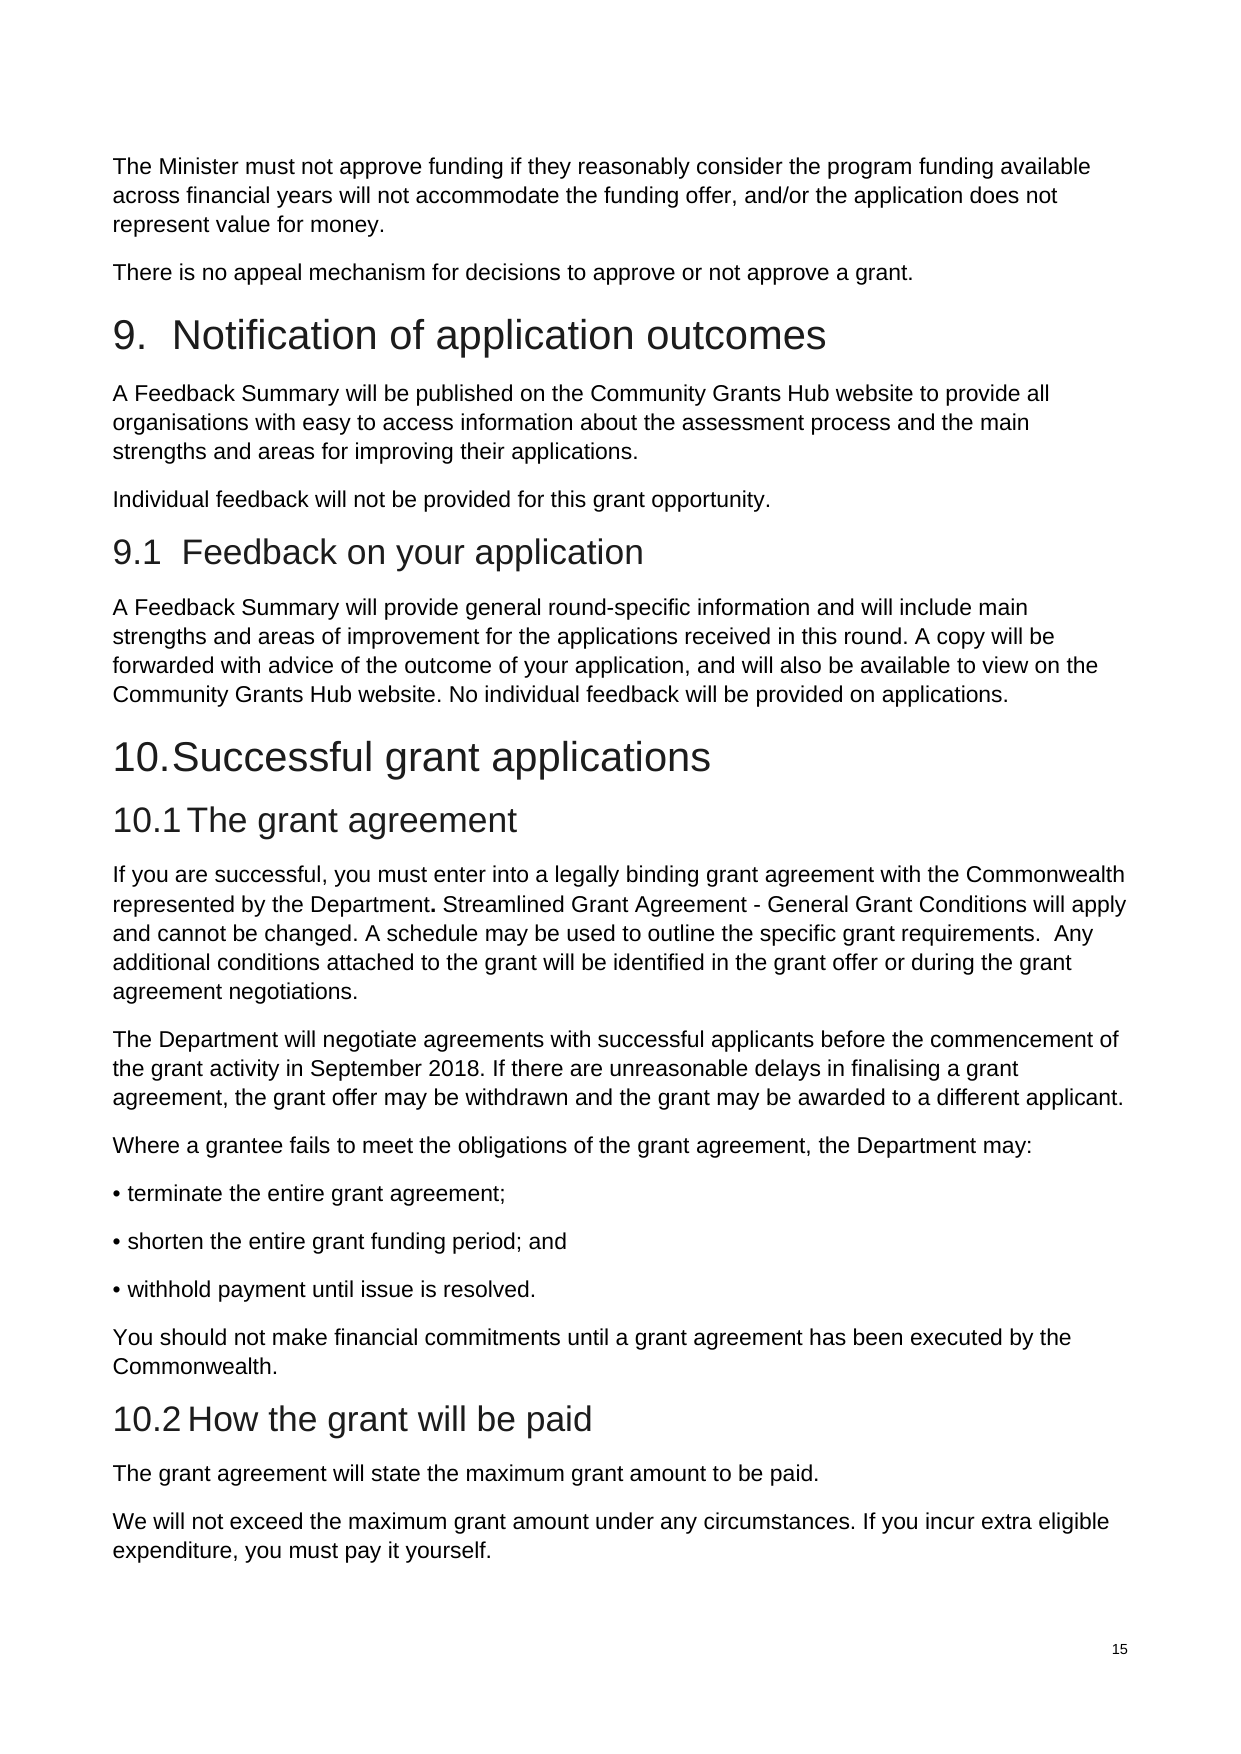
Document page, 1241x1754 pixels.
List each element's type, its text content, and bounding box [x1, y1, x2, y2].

list shorten the entire grant funding period; and [112, 1225, 1128, 1254]
text The Department will negotiate agreements with successful applicants before the commencement of the grant activity in September 2018. If there are unreasonable delays in finalising a grant agreement, the grant offer may be withdrawn and the grant may be awarded to a different applicant. [112, 1023, 1128, 1111]
text A Feedback Summary will be published on the Community Grants Hub website to provide all organisations with easy to access information about the assessment process and the main strengths and areas for improving their applications. [112, 377, 1128, 464]
text Where a grantee fails to meet the obligations of the grant agreement, the Department may: [112, 1129, 1128, 1158]
text If you are successful, you must enter into a legally binding grant agreement with the Commonwealth represented by the Department. Streamlined Grant Agreement - General Grant Conditions will apply and cannot be changed. A schedule may be used to outline the specific grant requirements. Any additional conditions attached to the grant will be identified in the grant offer or during the grant agreement negotiations. [112, 858, 1128, 1004]
subtitle Successful grant applications [112, 732, 1128, 780]
text The Minister must not approve funding if they reasonably consider the program funding available across financial years will not accommodate the funding offer, and/or the application does not represent value for money. [112, 150, 1128, 237]
subtitle Feedback on your application [112, 531, 1128, 572]
text There is no appeal mechanism for decisions to approve or not approve a grant. [112, 256, 1128, 285]
text Individual feedback will not be provided for this grant opportunity. [112, 483, 1128, 512]
list withhold payment until issue is resolved. [112, 1273, 1128, 1302]
list terminate the entire grant agreement; [112, 1177, 1128, 1206]
subtitle How the grant will be paid [112, 1398, 1128, 1439]
text You should not make financial commitments until a grant agreement has been executed by the Commonwealth. [112, 1321, 1128, 1379]
text The grant agreement will state the maximum grant amount to be paid. [112, 1458, 1128, 1487]
subtitle Notification of application outcomes [112, 310, 1128, 358]
text A Feedback Summary will provide general round-specific information and will include main strengths and areas of improvement for the applications received in this round. A copy will be forwarded with advice of the outcome of your application, and will also be available to view on the Community Grants Hub website. No individual feedback will be provided on applications. [112, 591, 1128, 707]
text We will not exceed the maximum grant amount under any circumstances. If you incur extra eligible expenditure, you must pay it yourself. [112, 1506, 1128, 1564]
subtitle The grant agreement [112, 799, 1128, 840]
